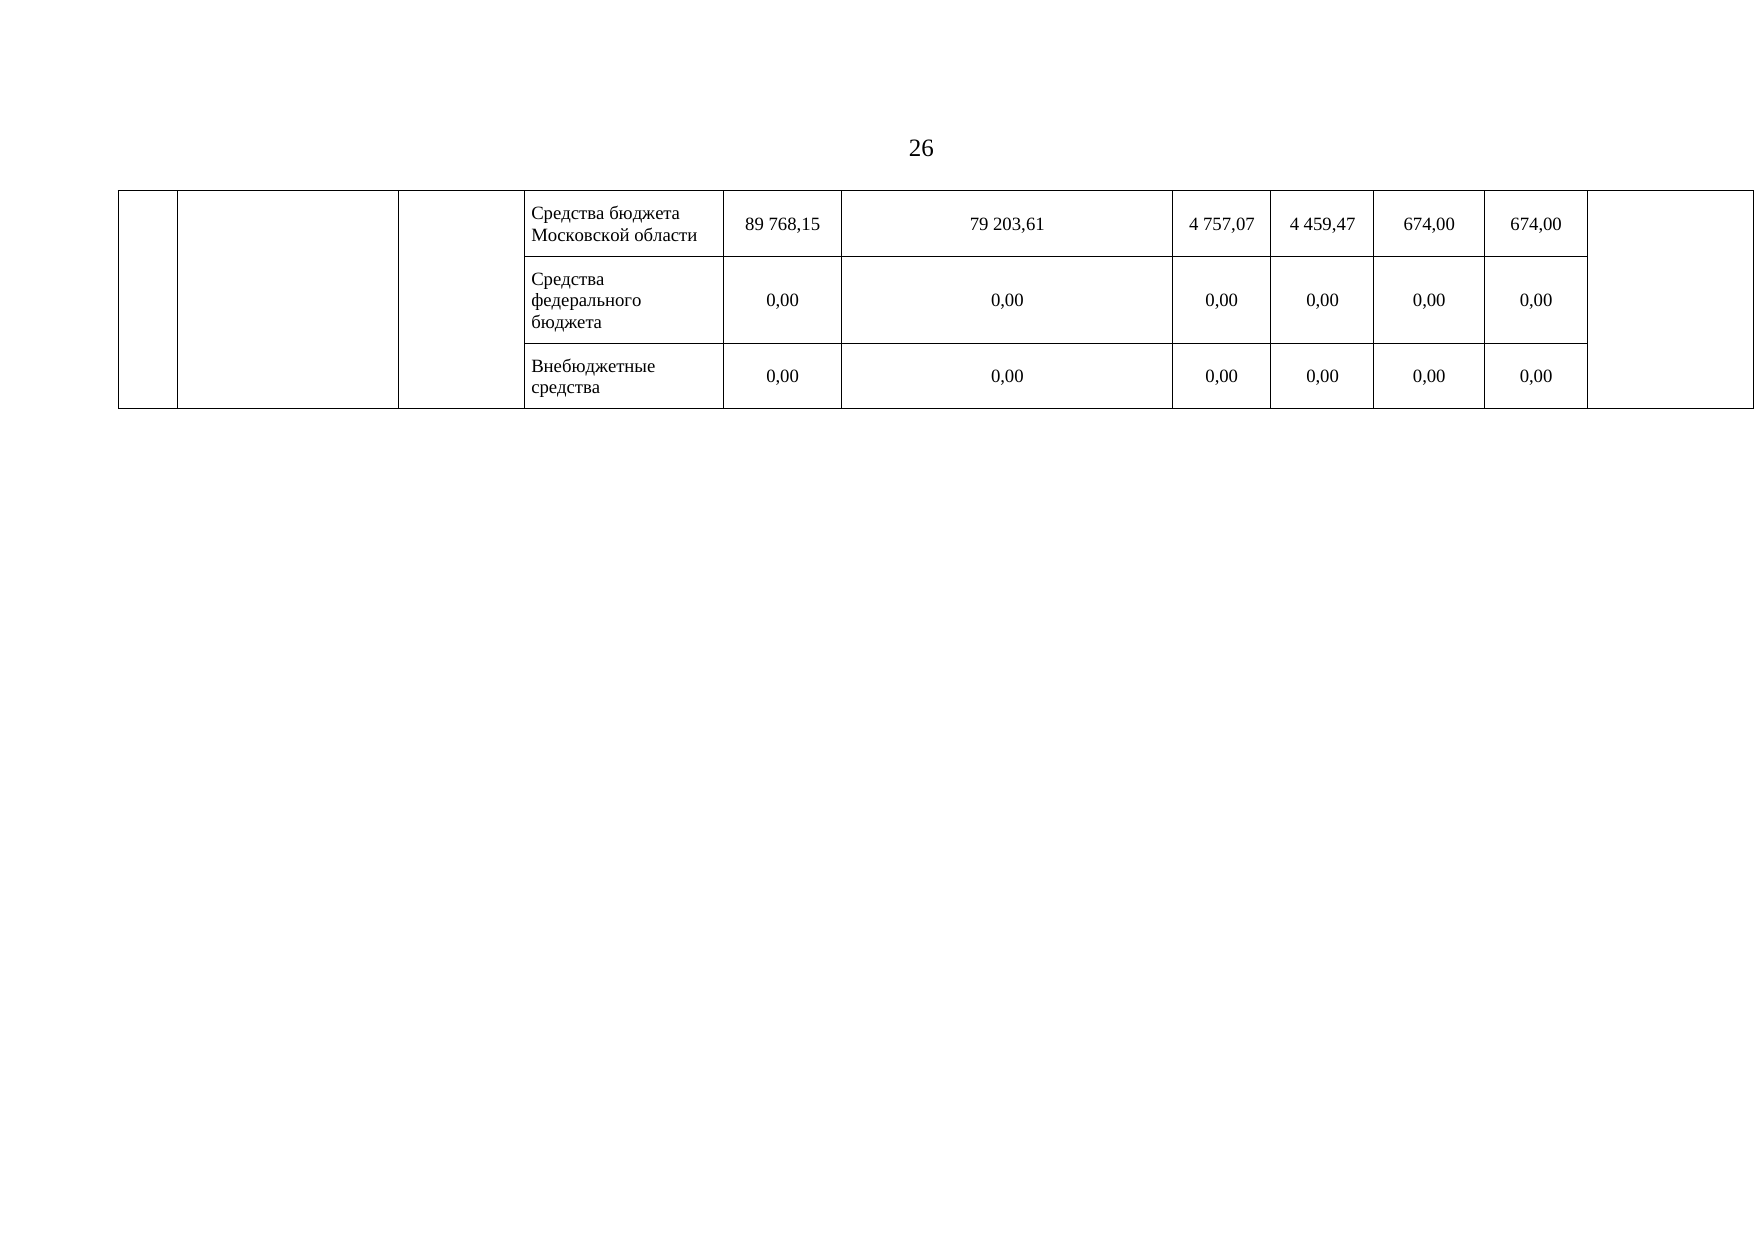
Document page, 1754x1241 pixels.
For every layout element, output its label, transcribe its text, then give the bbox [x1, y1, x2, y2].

table_cell 674,00 [1485, 191, 1587, 256]
table_cell 4 757,07 [1173, 191, 1270, 256]
table_cell 0,00 [1485, 344, 1587, 408]
table_cell 0,00 [1173, 257, 1270, 343]
table_cell 0,00 [1374, 257, 1484, 343]
table_cell 89 768,15 [724, 191, 841, 256]
table_cell Средства федерального бюджета [525, 257, 723, 343]
table_cell 0,00 [1485, 257, 1587, 343]
table_cell 0,00 [1374, 344, 1484, 408]
table_cell 0,00 [724, 344, 841, 408]
table_cell 0,00 [1271, 344, 1373, 408]
table_cell 79 203,61 [842, 191, 1172, 256]
table_cell 0,00 [724, 257, 841, 343]
table_cell 4 459,47 [1271, 191, 1373, 256]
table_cell 0,00 [842, 257, 1172, 343]
table_cell Средства бюджета Московской области [525, 191, 723, 256]
table_cell 0,00 [1271, 257, 1373, 343]
table_cell 0,00 [842, 344, 1172, 408]
table_cell Внебюджетные средства [525, 344, 723, 408]
table_cell 674,00 [1374, 191, 1484, 256]
table_cell 0,00 [1173, 344, 1270, 408]
